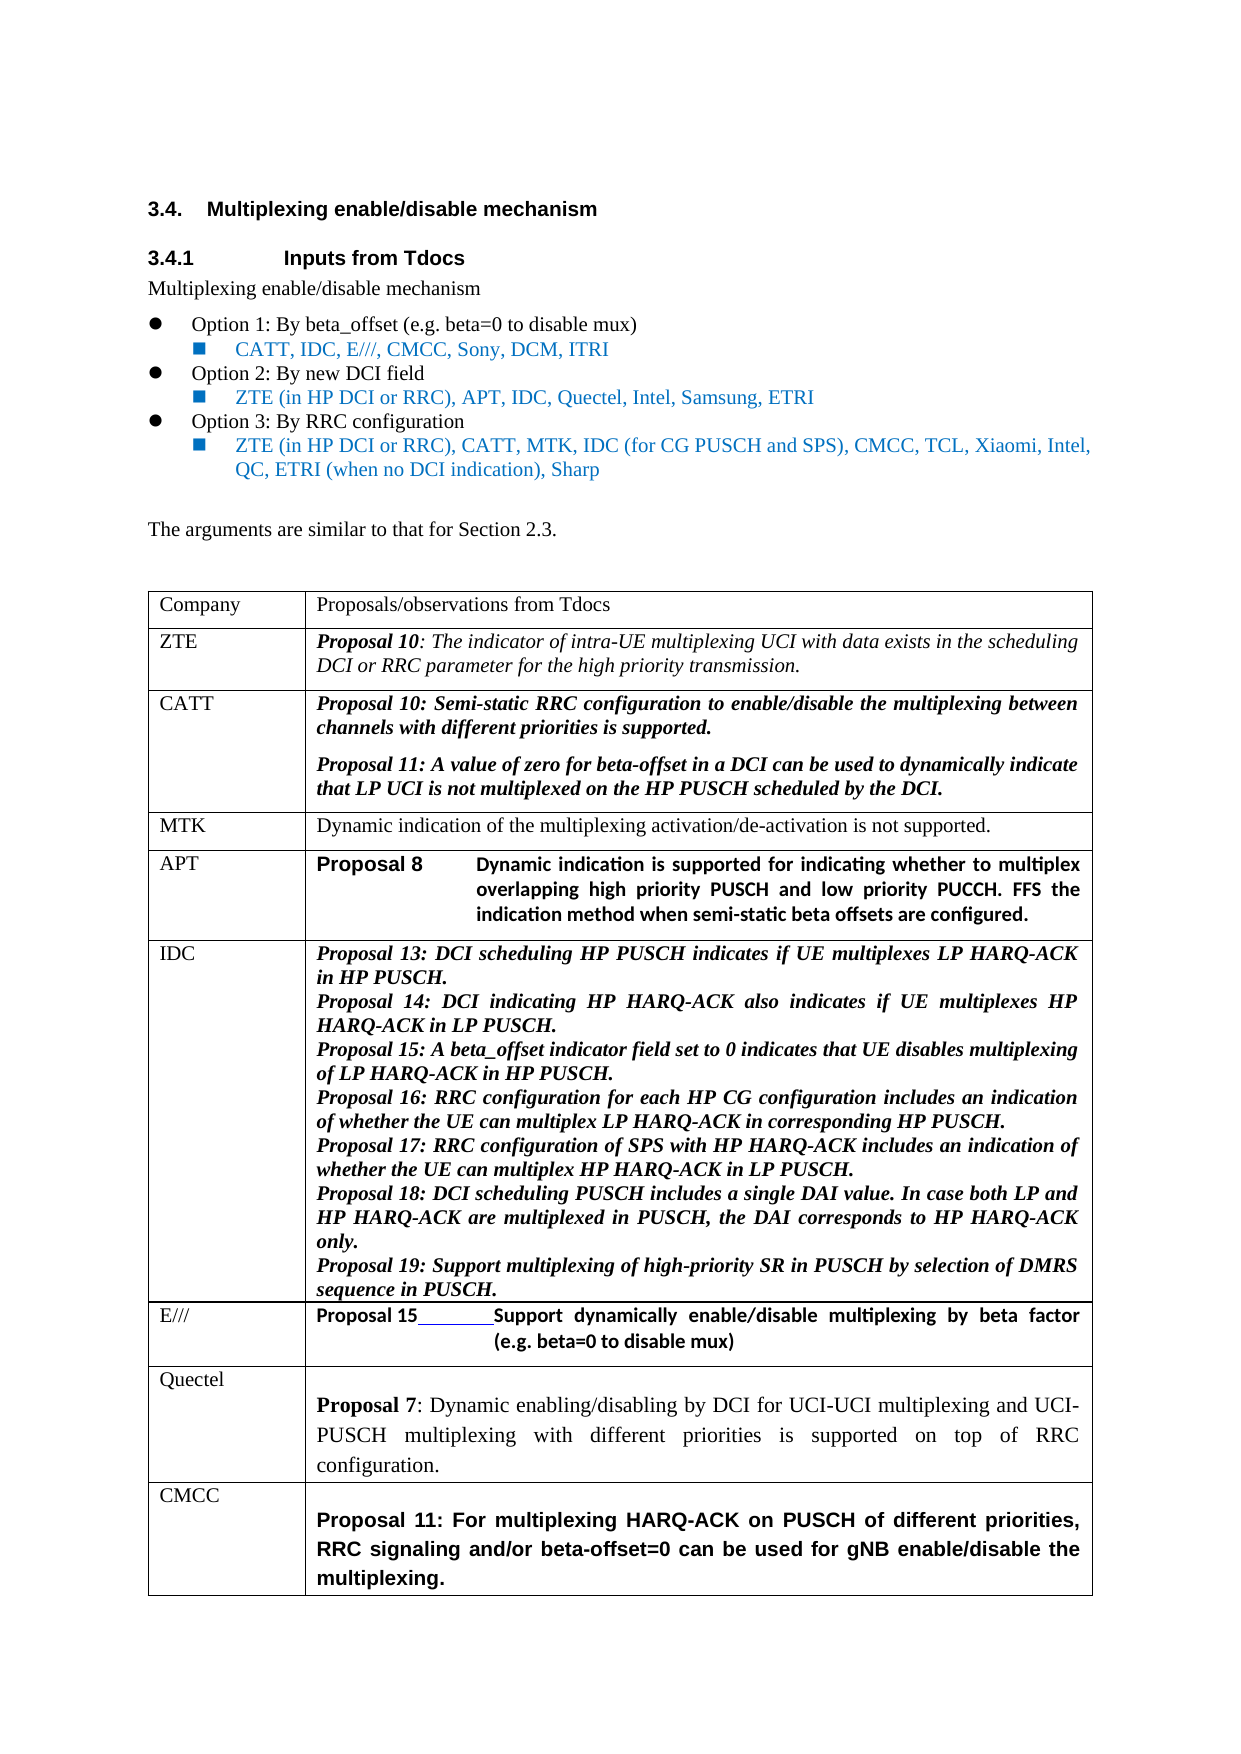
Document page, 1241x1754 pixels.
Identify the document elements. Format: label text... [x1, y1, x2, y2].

table_cell Proposal 10: Semi-static RRC configuration to enable/disable the multiplexing between channels with different priorities is supported. Proposal 11: A value of zero for beta-offset in a DCI can be used to dynamically indicate that LP UCI is not multiplexed on the HP PUSCH scheduled by the DCI. [306, 691, 1092, 812]
list ZTE (in HP DCI or RRC), APT, IDC, Quectel, Intel, Samsung, ETRI [191, 384, 1093, 409]
table_cell Quectel [149, 1367, 305, 1482]
table_cell MTK [149, 813, 305, 850]
text The arguments are similar to that for Section 2.3. [148, 517, 1093, 541]
list Option 1: By beta_offset (e.g. beta=0 to disable mux) [148, 312, 1093, 336]
table_cell Proposal 8 Dynamic indication is supported for indicating whether to multiplex overlapping high priority PUSCH and low priority PUCCH. FFS the indication method when semi-static beta offsets are configured. [306, 851, 1092, 939]
subtitle Inputs from Tdocs [148, 246, 1093, 269]
table_cell Proposal 10: The indicator of intra-UE multiplexing UCI with data exists in the scheduling DCI or RRC parameter for the high priority transmission. [306, 629, 1092, 690]
table_cell CATT [149, 691, 305, 812]
table_cell IDC [149, 941, 305, 1301]
table_cell Proposal 15 Support dynamically enable/disable multiplexing by beta factor (e.g. beta=0 to disable mux) [306, 1303, 1092, 1366]
list Option 2: By new DCI field [148, 361, 1093, 384]
subtitle Multiplexing enable/disable mechanism [148, 197, 1093, 221]
list ZTE (in HP DCI or RRC), CATT, MTK, IDC (for CG PUSCH and SPS), CMCC, TCL, Xiaomi, Intel, QC, ETRI (when no DCI indication), Sharp [191, 433, 1093, 481]
table_cell Dynamic indication of the multiplexing activation/de-activation is not supported. [306, 813, 1092, 850]
table_cell Proposal 11: For multiplexing HARQ-ACK on PUSCH of different priorities, RRC signaling and/or beta-offset=0 can be used for gNB enable/disable the multiplexing. [306, 1483, 1092, 1594]
table_header Company [149, 592, 305, 628]
table_header Proposals/observations from Tdocs [306, 592, 1092, 628]
table_cell Proposal 13: DCI scheduling HP PUSCH indicates if UE multiplexes LP HARQ-ACK in HP PUSCH. Proposal 14: DCI indicating HP HARQ-ACK also indicates if UE multiplexes HP HARQ-ACK in LP PUSCH. Proposal 15: A beta_offset indicator field set to 0 indicates that UE disables multiplexing of LP HARQ-ACK in HP PUSCH. Proposal 16: RRC configuration for each HP CG configuration includes an indication of whether the UE can multiplex LP HARQ-ACK in corresponding HP PUSCH. Proposal 17: RRC configuration of SPS with HP HARQ-ACK includes an indication of whether the UE can multiplex HP HARQ-ACK in LP PUSCH. Proposal 18: DCI scheduling PUSCH includes a single DAI value. In case both LP and HP HARQ-ACK are multiplexed in PUSCH, the DAI corresponds to HP HARQ-ACK only. Proposal 19: Support multiplexing of high-priority SR in PUSCH by selection of DMRS sequence in PUSCH. [306, 941, 1092, 1301]
table_cell Proposal 7: Dynamic enabling/disabling by DCI for UCI-UCI multiplexing and UCI-PUSCH multiplexing with different priorities is supported on top of RRC configuration. [306, 1367, 1092, 1482]
table_cell ZTE [149, 629, 305, 690]
table_cell APT [149, 851, 305, 939]
table_cell E/// [149, 1303, 305, 1366]
text Multiplexing enable/disable mechanism [148, 276, 1093, 300]
table_cell CMCC [149, 1483, 305, 1594]
list CATT, IDC, E///, CMCC, Sony, DCM, ITRI [191, 336, 1093, 361]
list Option 3: By RRC configuration [148, 409, 1093, 433]
